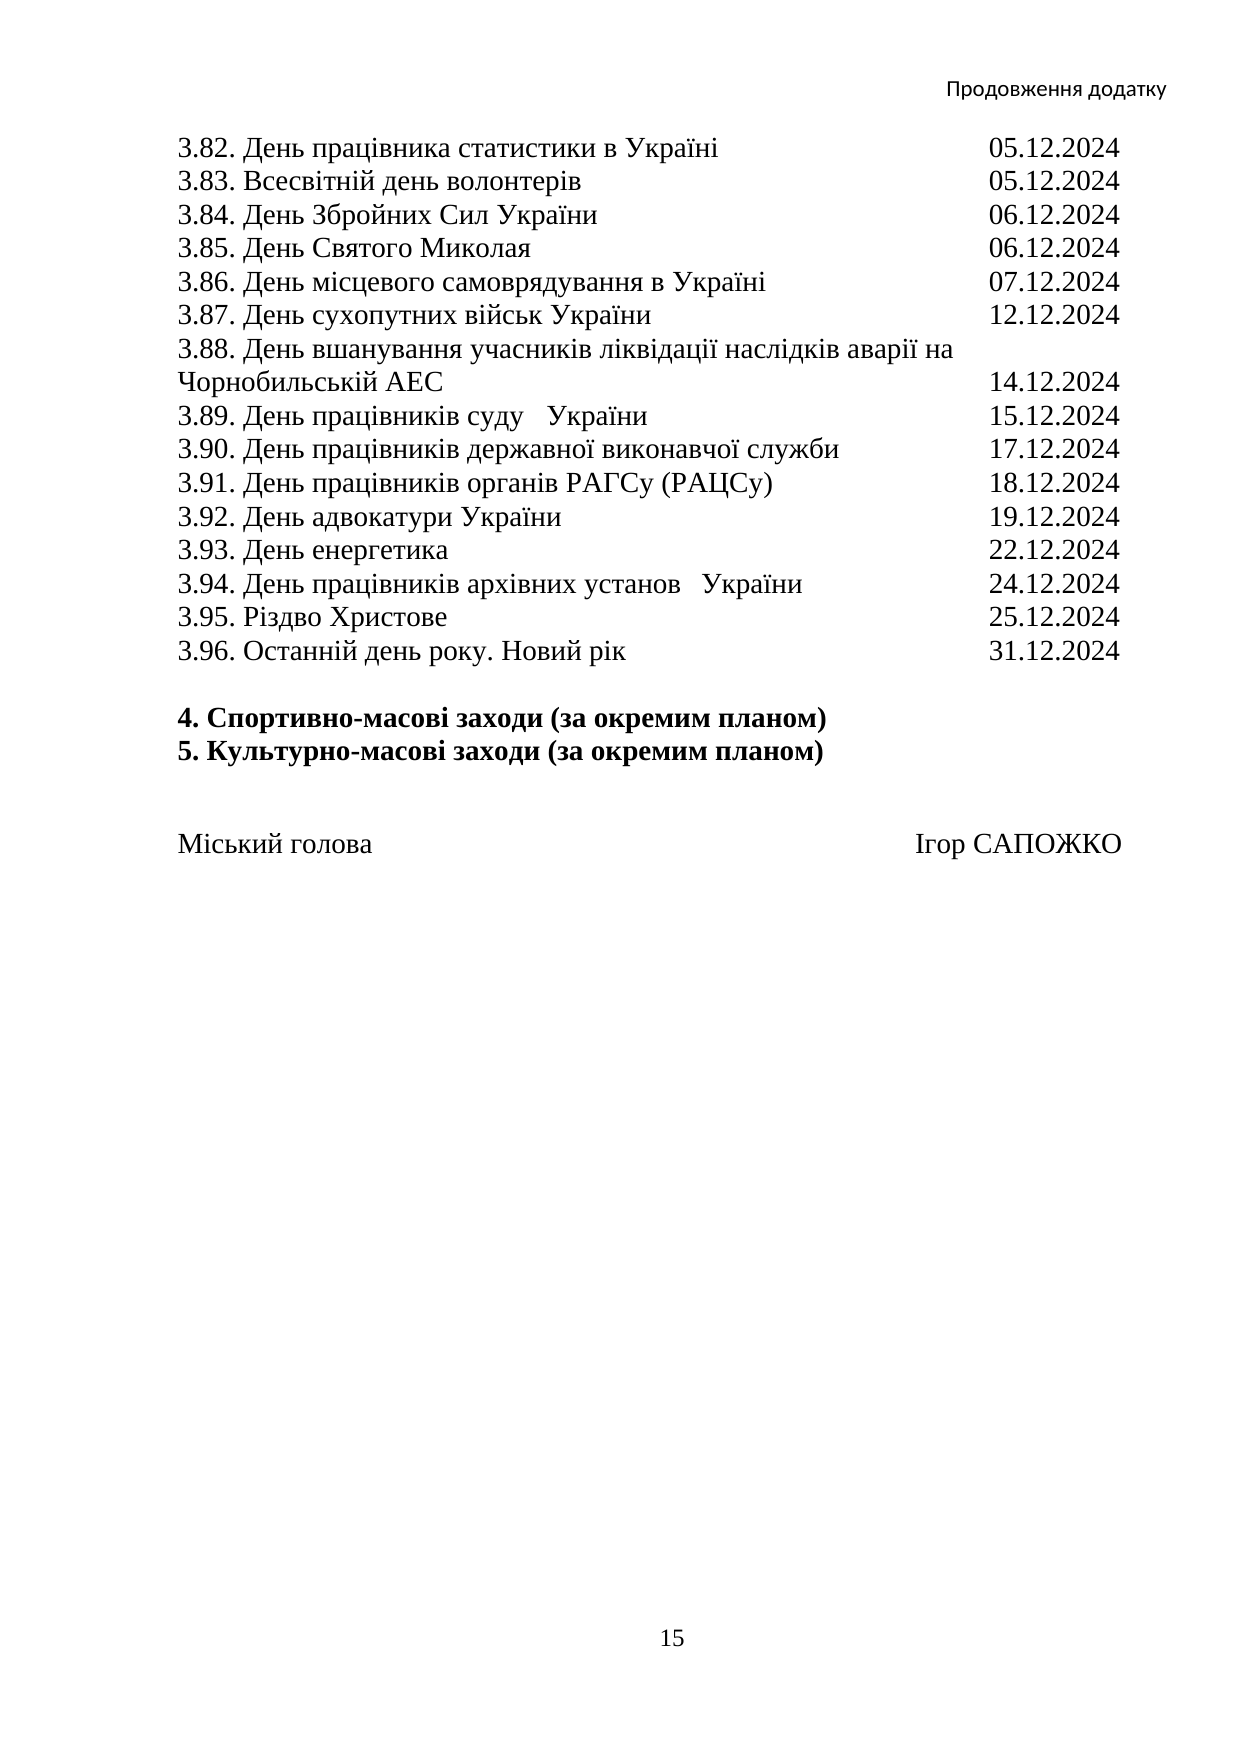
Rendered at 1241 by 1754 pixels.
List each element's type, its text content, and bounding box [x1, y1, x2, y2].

text 4. Спортивно-масові заходи (за окремим планом) [177, 700, 1167, 733]
text 3.82. День працівника статистики в Україні 05.12.2024 [177, 130, 1167, 163]
text Міський голова Ігор САПОЖКО [177, 826, 1167, 860]
text 3.88. День вшанування учасників ліквідації наслідків аварії на [177, 331, 1167, 364]
text 5. Культурно-масові заходи (за окремим планом) [177, 733, 1167, 767]
text 3.92. День адвокатури України 19.12.2024 [177, 499, 1167, 532]
text 3.83. Всесвітній день волонтерів 05.12.2024 [177, 163, 1167, 197]
text Чорнобильській АЕС 14.12.2024 [177, 364, 1167, 398]
text 3.90. День працівників державної виконавчої служби 17.12.2024 [177, 432, 1167, 465]
text 3.91. День працівників органів РАГСу (РАЦСу) 18.12.2024 [177, 465, 1167, 499]
text 3.87. День сухопутних військ України 12.12.2024 [177, 297, 1167, 331]
text 3.84. День Збройних Сил України 06.12.2024 [177, 197, 1167, 230]
text 3.86. День місцевого самоврядування в Україні 07.12.2024 [177, 264, 1167, 297]
text 3.93. День енергетика 22.12.2024 [177, 532, 1167, 566]
text 3.95. Різдво Христове 25.12.2024 [177, 599, 1167, 633]
text 3.96. Останній день року. Новий рік 31.12.2024 [177, 633, 1167, 666]
text 3.94. День працівників архівних установ України 24.12.2024 [177, 566, 1167, 599]
text 3.85. День Святого Миколая 06.12.2024 [177, 230, 1167, 264]
text 3.89. День працівників суду України 15.12.2024 [177, 398, 1167, 432]
